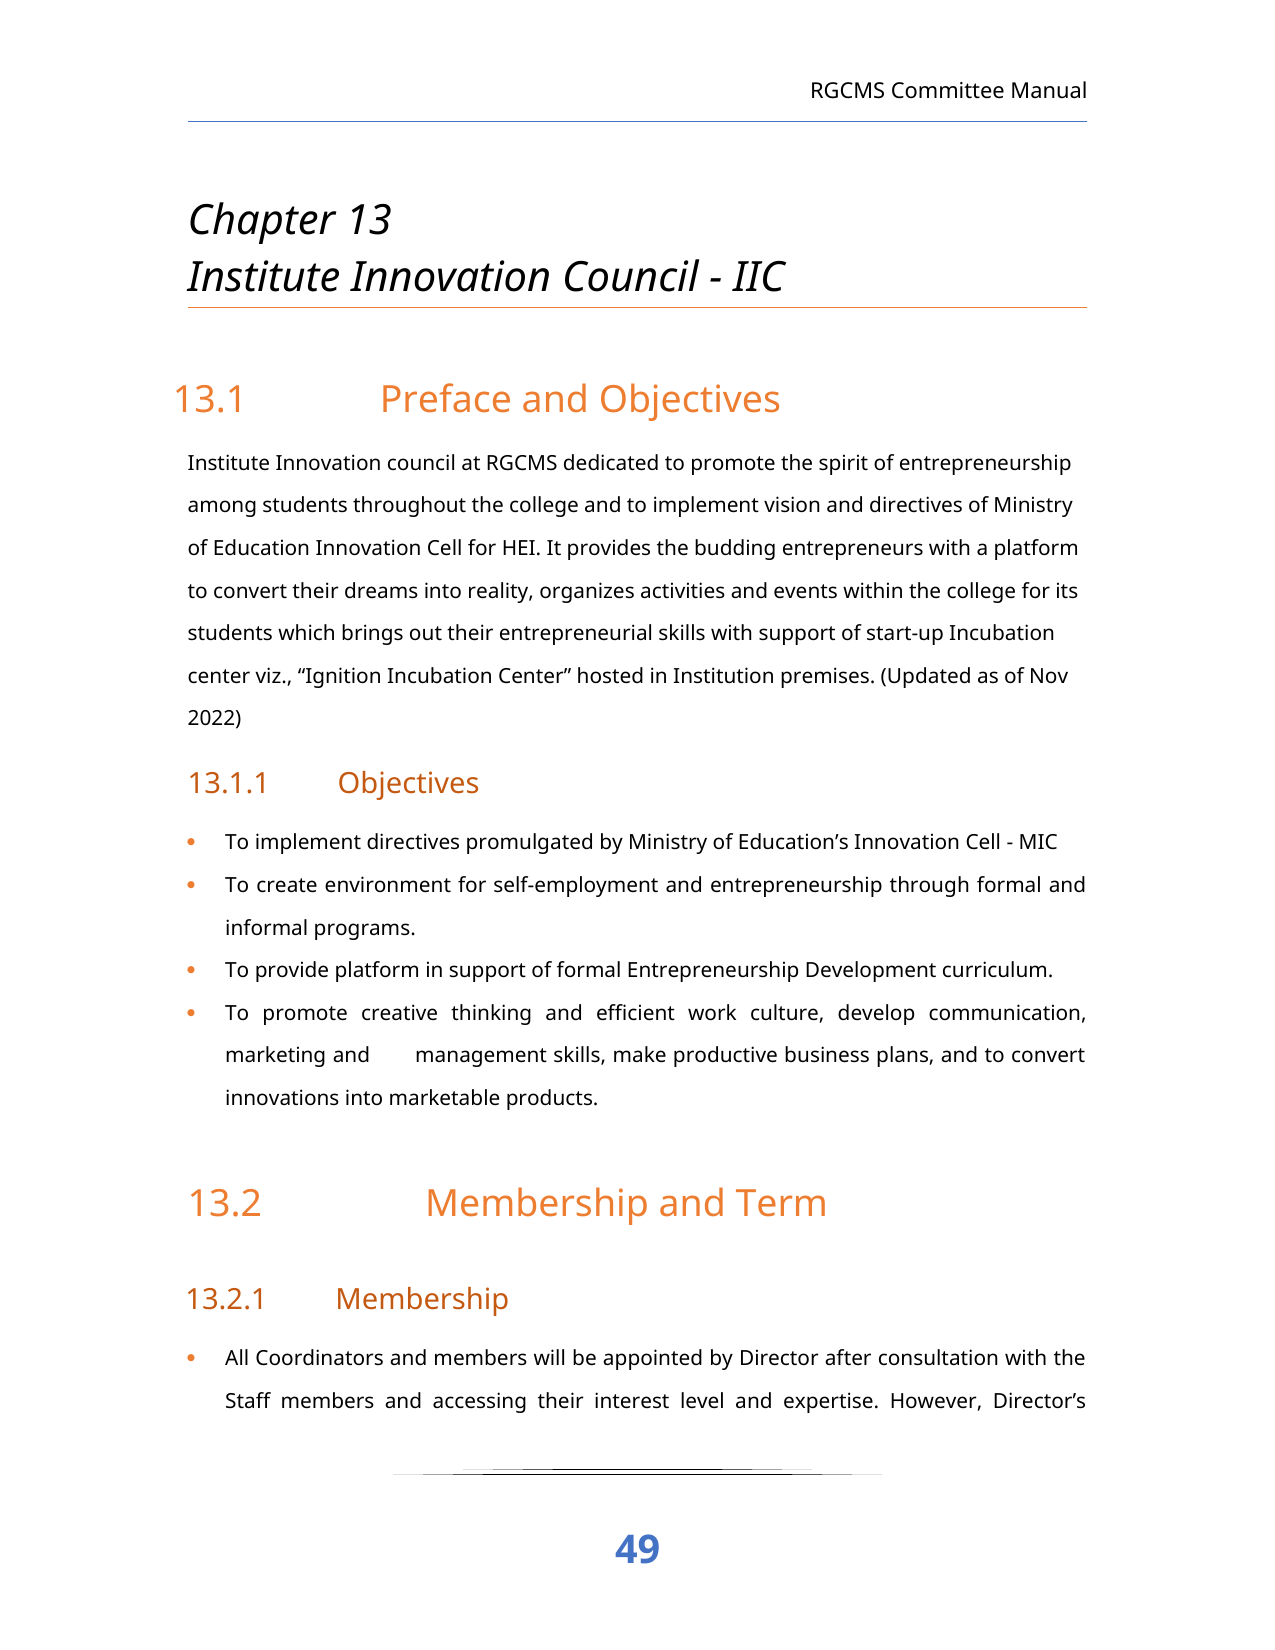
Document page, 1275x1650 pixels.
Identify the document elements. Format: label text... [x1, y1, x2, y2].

subtitle Preface and Objectives [173, 372, 1087, 423]
list To implement directives promulgated by Ministry of Education’s Innovation Cell - MIC [187, 827, 1087, 856]
subtitle Membership and Term [187, 1177, 1087, 1228]
subtitle Chapter 13 Institute Innovation Council - IIC [187, 190, 1087, 308]
list To promote creative thinking and efficient work culture, develop communication, marketing and management skills, make productive business plans, and to convert innovations into marketable products. [187, 998, 1087, 1112]
subtitle Objectives [187, 763, 1087, 802]
text Institute Innovation council at RGCMS dedicated to promote the spirit of entrepreneurship among students throughout the college and to implement vision and directives of Ministry of Education Innovation Cell for HEI. It provides the budding entrepreneurs with a platform to convert their dreams into reality, organizes activities and events within the college for its students which brings out their entrepreneurial skills with support of start-up Incubation center viz., “Ignition Incubation Center” hosted in Institution premises. (Updated as of Nov 2022) [187, 448, 1087, 732]
subtitle Membership [185, 1278, 1087, 1318]
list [187, 1343, 1087, 1414]
list To provide platform in support of formal Entrepreneurship Development curriculum. [187, 955, 1087, 984]
list To create environment for self-employment and entrepreneurship through formal and informal programs. [187, 870, 1087, 941]
